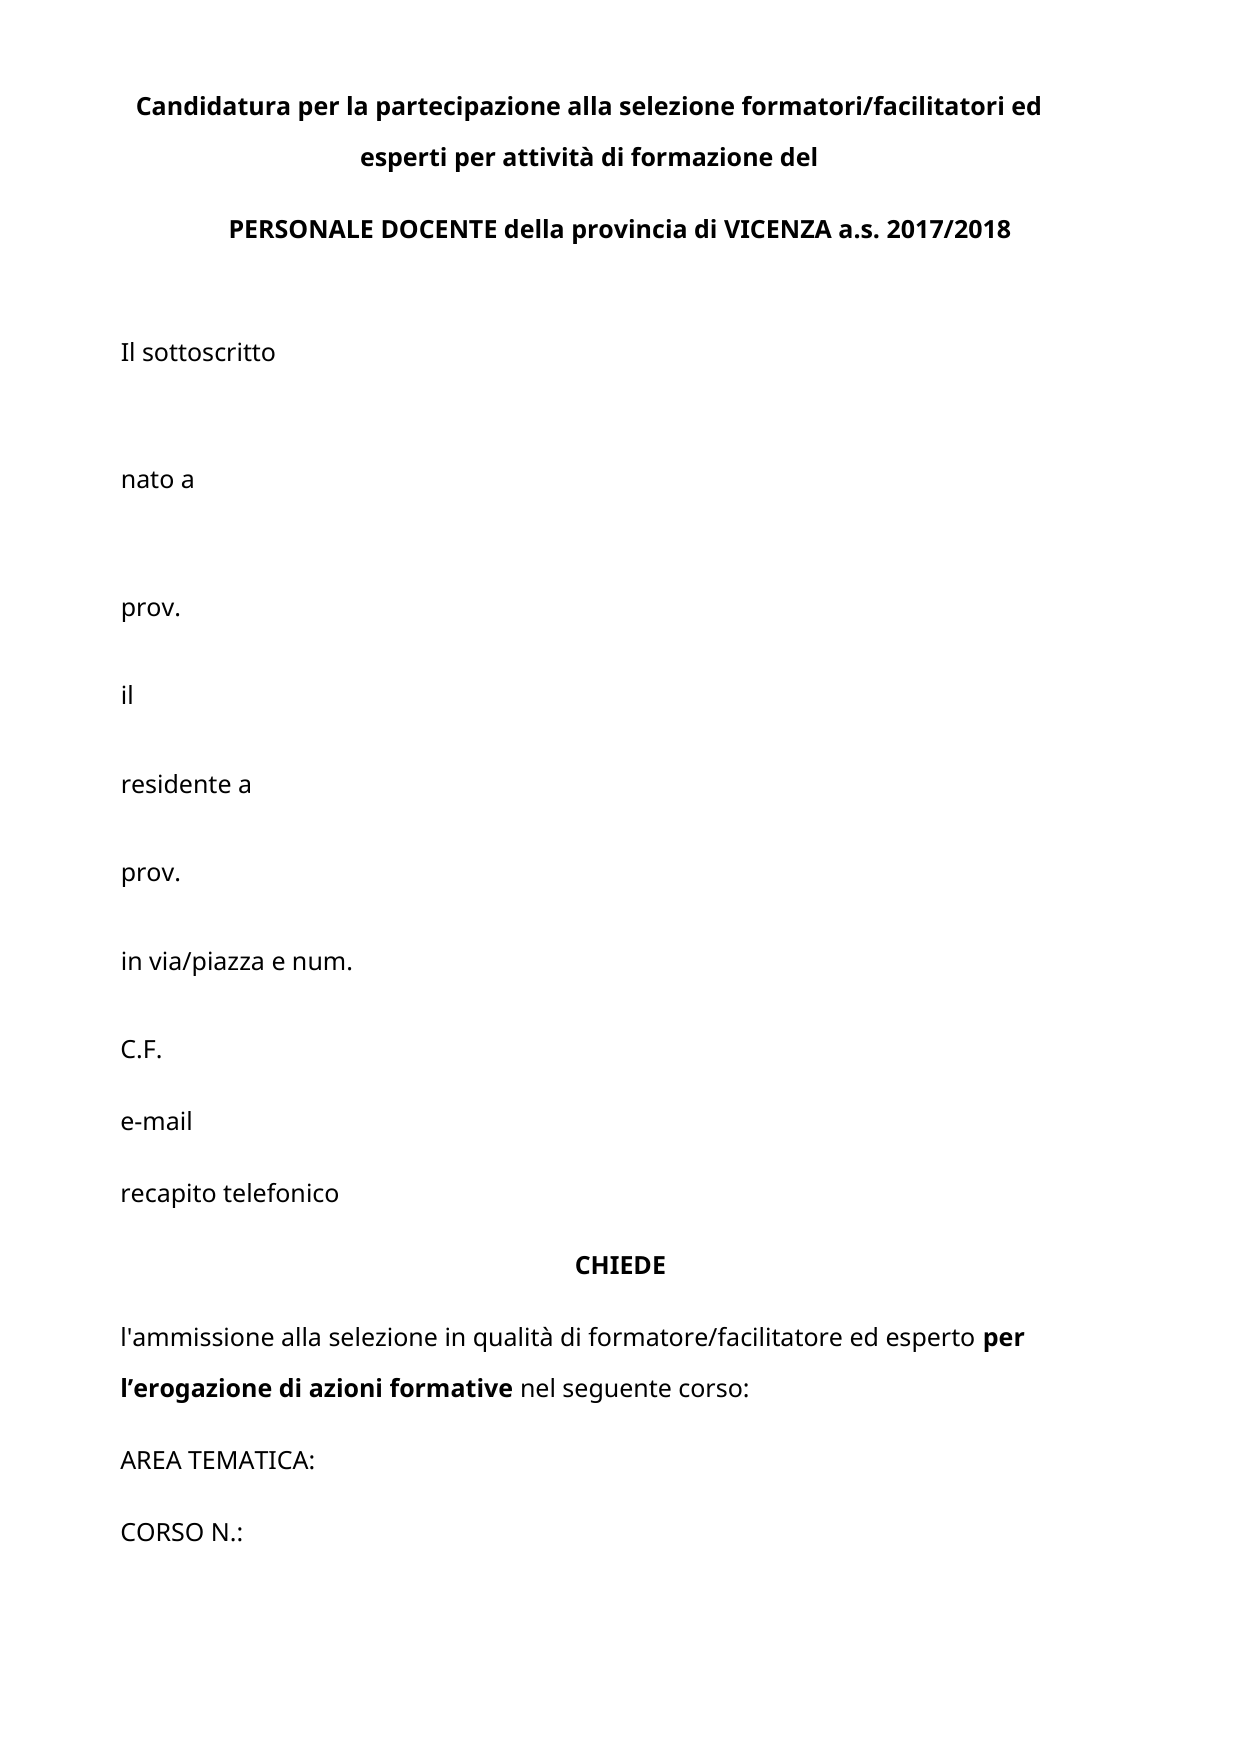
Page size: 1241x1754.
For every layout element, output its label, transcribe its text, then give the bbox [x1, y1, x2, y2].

text prov. [121, 855, 1122, 889]
text AREA TEMATICA: [120, 1443, 1122, 1477]
text Candidatura per la partecipazione alla selezione formatori/facilitatori ed esperti per attività di formazione del [121, 89, 1058, 174]
text e-mail [120, 1104, 1122, 1138]
text Il sottoscritto [121, 334, 1122, 411]
text residente a [121, 767, 1122, 801]
text il [121, 678, 1122, 712]
text C.F. [120, 1032, 1122, 1066]
text CORSO N.: [120, 1514, 1122, 1548]
text PERSONALE DOCENTE della provincia di VICENZA a.s. 2017/2018 [118, 212, 1122, 246]
text prov. [121, 589, 1122, 623]
text nato a [121, 462, 1122, 538]
text in via/piazza e num. [121, 944, 1122, 978]
text CHIEDE [118, 1248, 1122, 1282]
text recapito telefonico [120, 1176, 1122, 1210]
text l'ammissione alla selezione in qualità di formatore/facilitatore ed esperto per l’erogazione di azioni formative nel seguente corso: [120, 1320, 1122, 1405]
